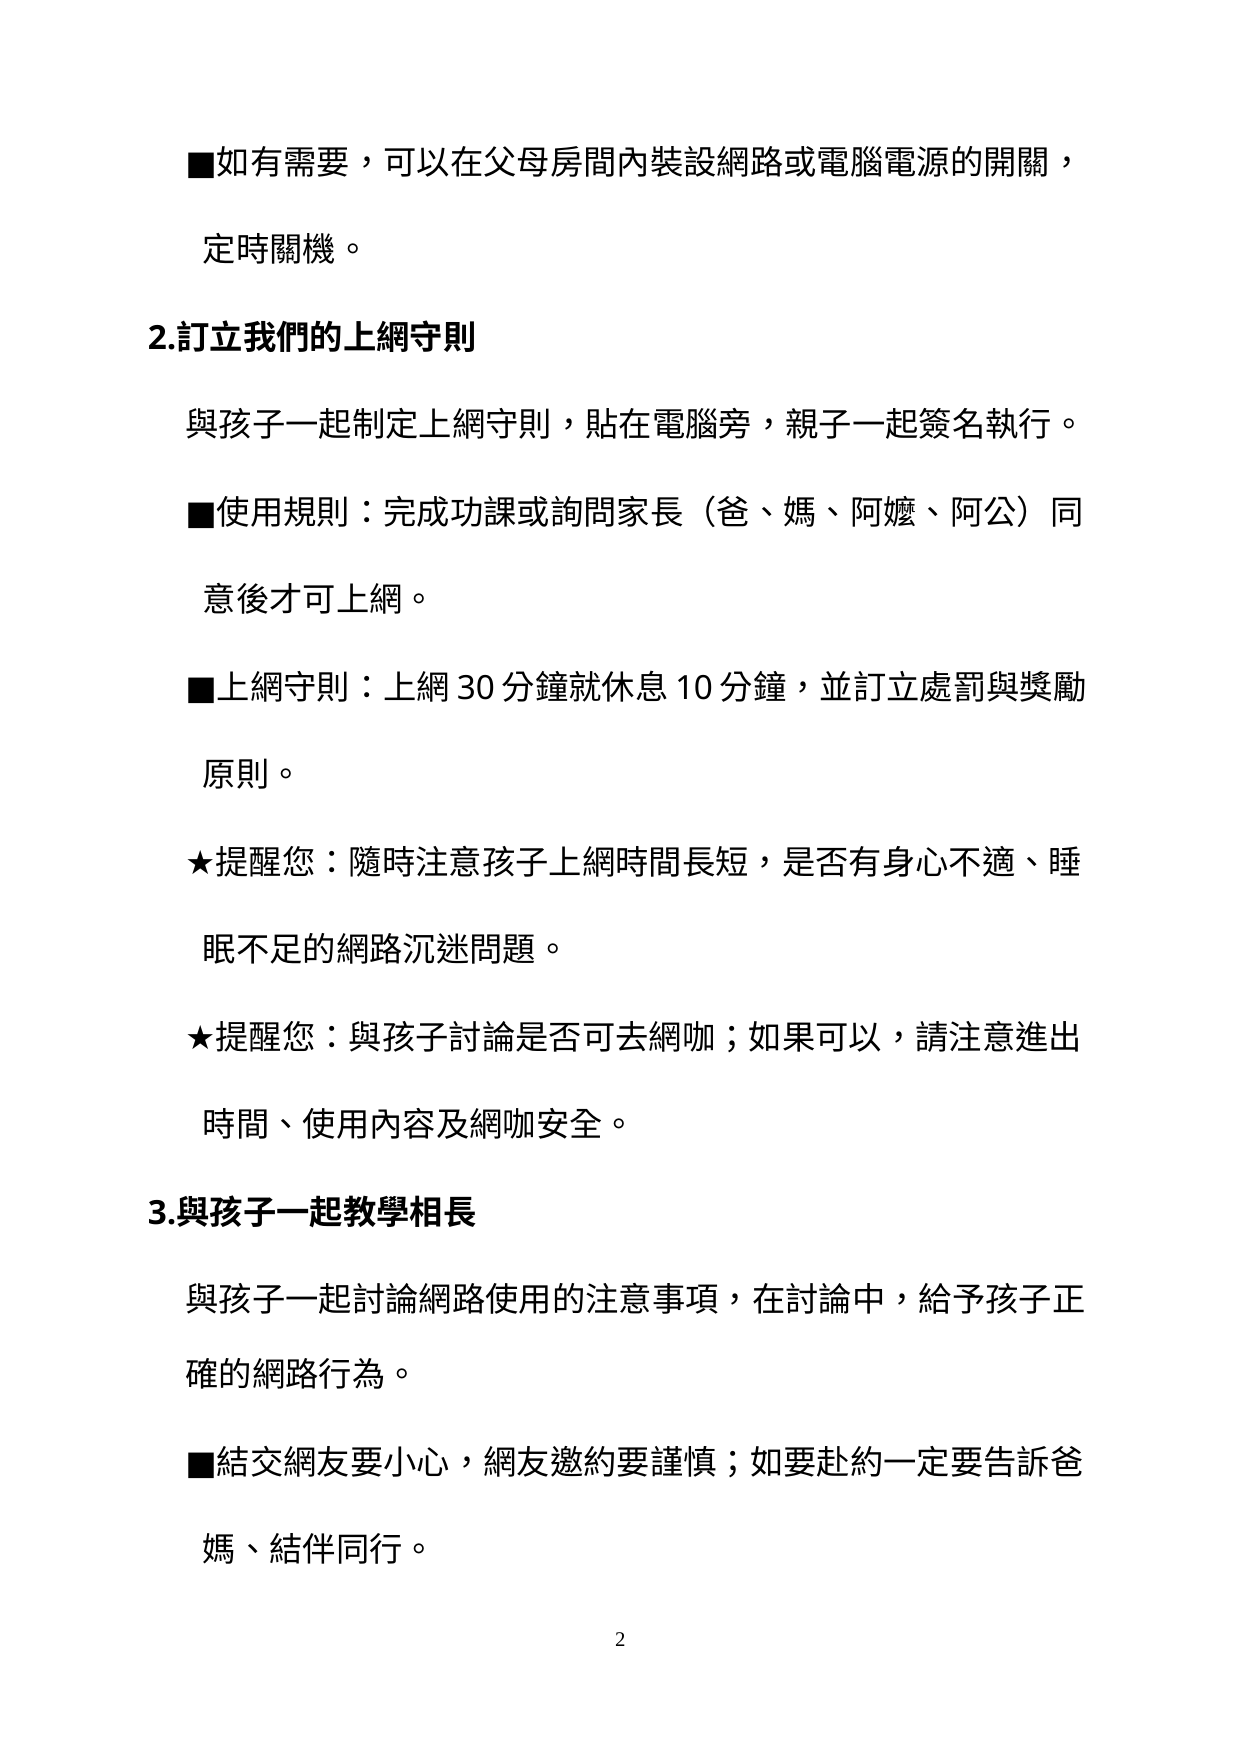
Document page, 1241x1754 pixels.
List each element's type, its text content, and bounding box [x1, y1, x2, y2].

text ■使用規則：完成功課或詢問家長（爸、媽、阿嬤、阿公）同 [185, 472, 1092, 547]
text 與孩子一起制定上網守則，貼在電腦旁，親子一起簽名執行。 [185, 385, 1092, 460]
text ■結交網友要小心，網友邀約要謹慎；如要赴約一定要告訴爸 [185, 1422, 1092, 1497]
text 定時關機。 [185, 210, 1092, 285]
text ■如有需要，可以在父母房間內裝設網路或電腦電源的開關， [185, 122, 1092, 197]
text 意後才可上網。 [185, 560, 1092, 635]
text 3.與孩子一起教學相長 [148, 1172, 1092, 1247]
text 原則。 [185, 735, 1092, 810]
text ★提醒您：與孩子討論是否可去網咖；如果可以，請注意進出 [185, 997, 1092, 1072]
text 2.訂立我們的上網守則 [148, 297, 1092, 372]
text 與孩子一起討論網路使用的注意事項，在討論中，給予孩子正確的網路行為。 [185, 1260, 1092, 1410]
text ★提醒您：隨時注意孩子上網時間長短，是否有身心不適、睡 [185, 822, 1092, 897]
text 眠不足的網路沉迷問題。 [185, 910, 1092, 985]
text 時間、使用內容及網咖安全。 [185, 1085, 1092, 1160]
text 媽、結伴同行。 [185, 1510, 1092, 1585]
text ■上網守則：上網30分鐘就休息10分鐘，並訂立處罰與獎勵 [185, 647, 1092, 722]
